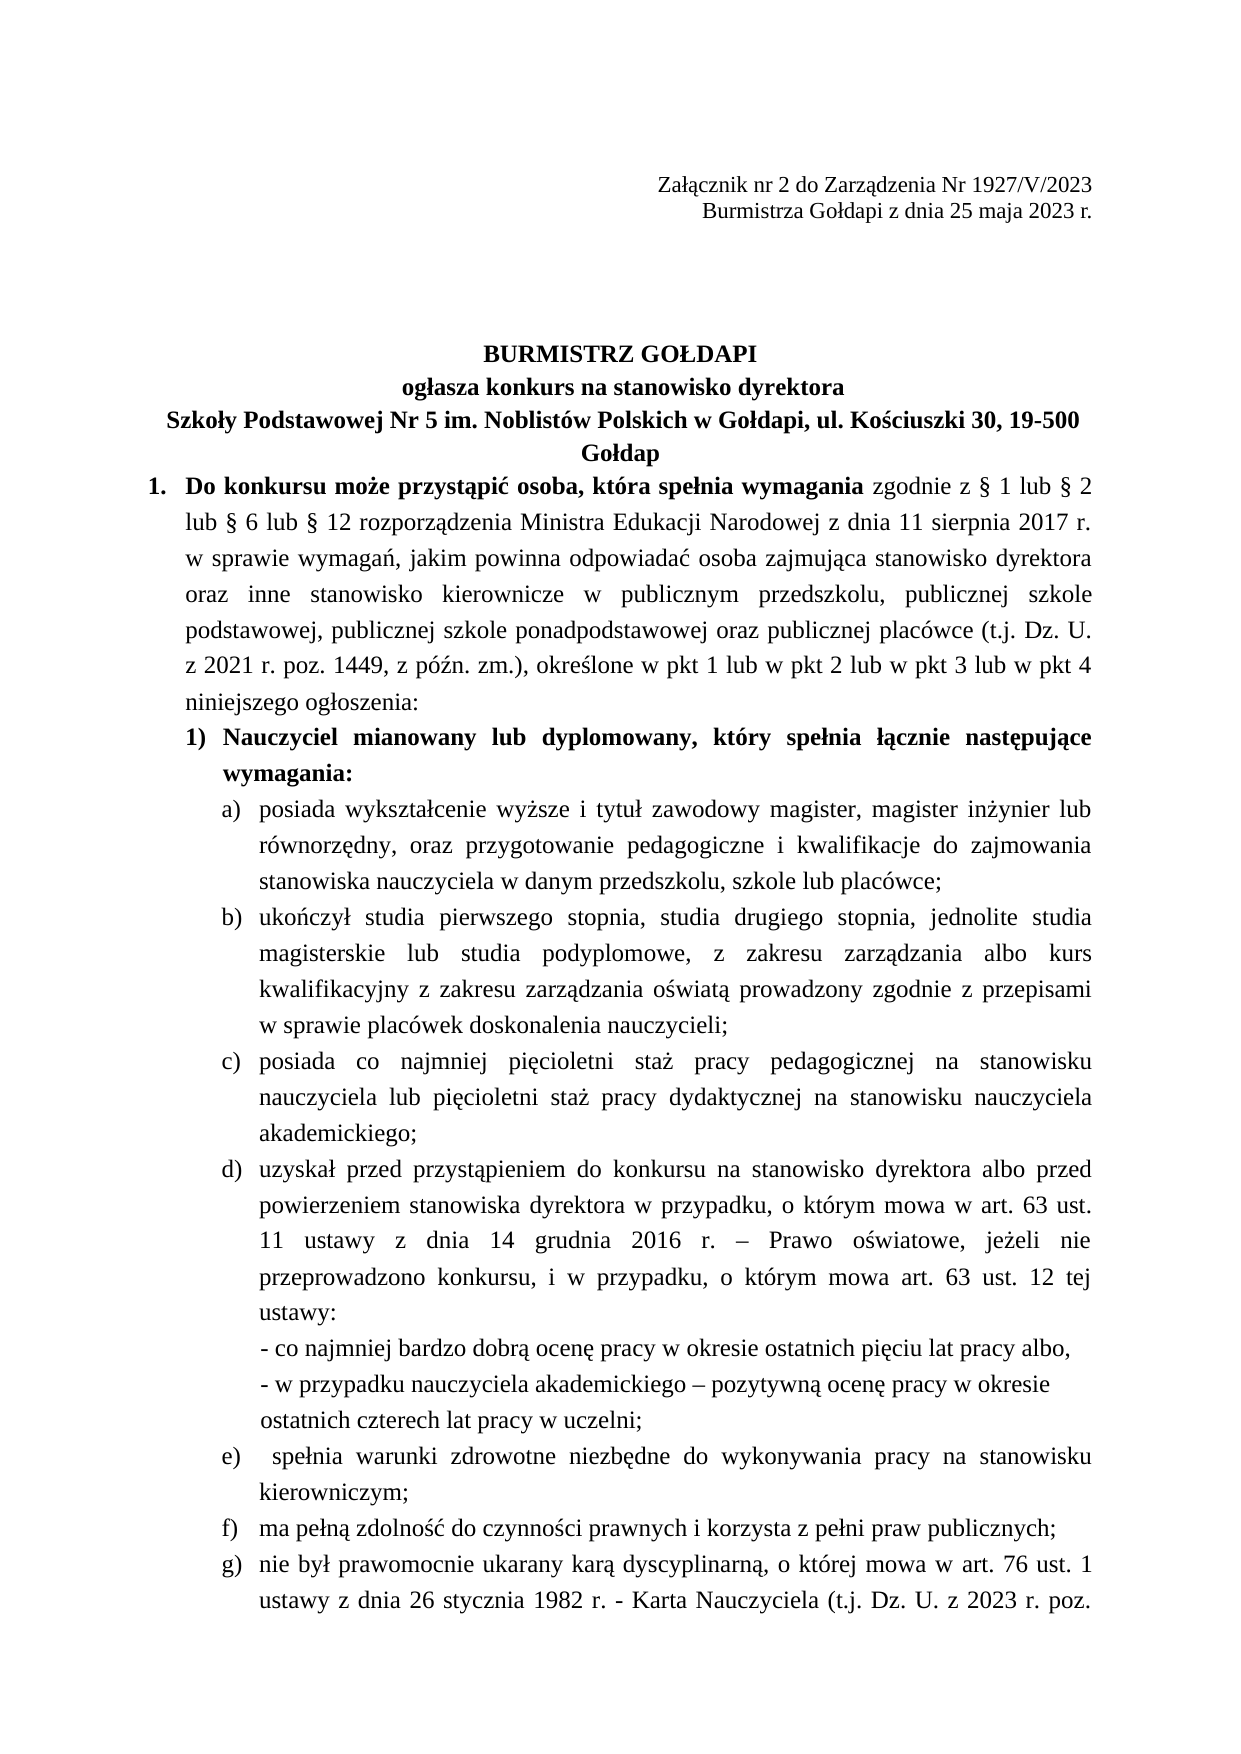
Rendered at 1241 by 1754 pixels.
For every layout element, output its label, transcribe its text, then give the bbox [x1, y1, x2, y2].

text - w przypadku nauczyciela akademickiego – pozytywną ocenę pracy w okresie [148, 1369, 1093, 1398]
list posiada co najmniej pięcioletni staż pracy pedagogicznej na stanowisku nauczyciela lub pięcioletni staż pracy dydaktycznej na stanowisku nauczyciela akademickiego; [221, 1046, 1093, 1147]
list ukończył studia pierwszego stopnia, studia drugiego stopnia, jednolite studia magisterskie lub studia podyplomowe, z zakresu zarządzania albo kurs kwalifikacyjny z zakresu zarządzania oświatą prowadzony zgodnie z przepisami w sprawie placówek doskonalenia nauczycieli; [221, 902, 1093, 1039]
text - co najmniej bardzo dobrą ocenę pracy w okresie ostatnich pięciu lat pracy albo, [148, 1333, 1093, 1362]
list uzyskał przed przystąpieniem do konkursu na stanowisko dyrektora albo przed powierzeniem stanowiska dyrektora w przypadku, o którym mowa w art. 63 ust. 11 ustawy z dnia 14 grudnia 2016 r. – Prawo oświatowe, jeżeli nie przeprowadzono konkursu, i w przypadku, o którym mowa art. 63 ust. 12 tej ustawy: [221, 1154, 1093, 1326]
text BURMISTRZ GOŁDAPI [148, 339, 1093, 368]
list posiada wykształcenie wyższe i tytuł zawodowy magister, magister inżynier lub równorzędny, oraz przygotowanie pedagogiczne i kwalifikacje do zajmowania stanowiska nauczyciela w danym przedszkolu, szkole lub placówce; [221, 794, 1093, 895]
list spełnia warunki zdrowotne niezbędne do wykonywania pracy na stanowisku kierowniczym; [221, 1441, 1093, 1506]
list Do konkursu może przystąpić osoba, która spełnia wymagania zgodnie z § 1 lub § 2 lub § 6 lub § 12 rozporządzenia Ministra Edukacji Narodowej z dnia 11 sierpnia 2017 r. w sprawie wymagań, jakim powinna odpowiadać osoba zajmująca stanowisko dyrektora oraz inne stanowisko kierownicze w publicznym przedszkolu, publicznej szkole podstawowej, publicznej szkole ponadpodstawowej oraz publicznej placówce (t.j. Dz. U. z 2021 r. poz. 1449, z późn. zm.), określone w pkt 1 lub w pkt 2 lub w pkt 3 lub w pkt 4 niniejszego ogłoszenia: [148, 471, 1093, 715]
text Burmistrza Gołdapi z dnia 25 maja 2023 r. [148, 197, 1093, 223]
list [221, 1549, 1093, 1614]
text Załącznik nr 2 do Zarządzenia Nr 1927/V/2023 [148, 171, 1093, 197]
list ma pełną zdolność do czynności prawnych i korzysta z pełni praw publicznych; [221, 1513, 1093, 1542]
list Nauczyciel mianowany lub dyplomowany, który spełnia łącznie następujące wymagania: [185, 722, 1093, 787]
text Szkoły Podstawowej Nr 5 im. Noblistów Polskich w Gołdapi, ul. Kościuszki 30, 19-500 Gołdap [148, 405, 1093, 467]
text ogłasza konkurs na stanowisko dyrektora [148, 372, 1093, 401]
text ostatnich czterech lat pracy w uczelni; [148, 1405, 1093, 1434]
